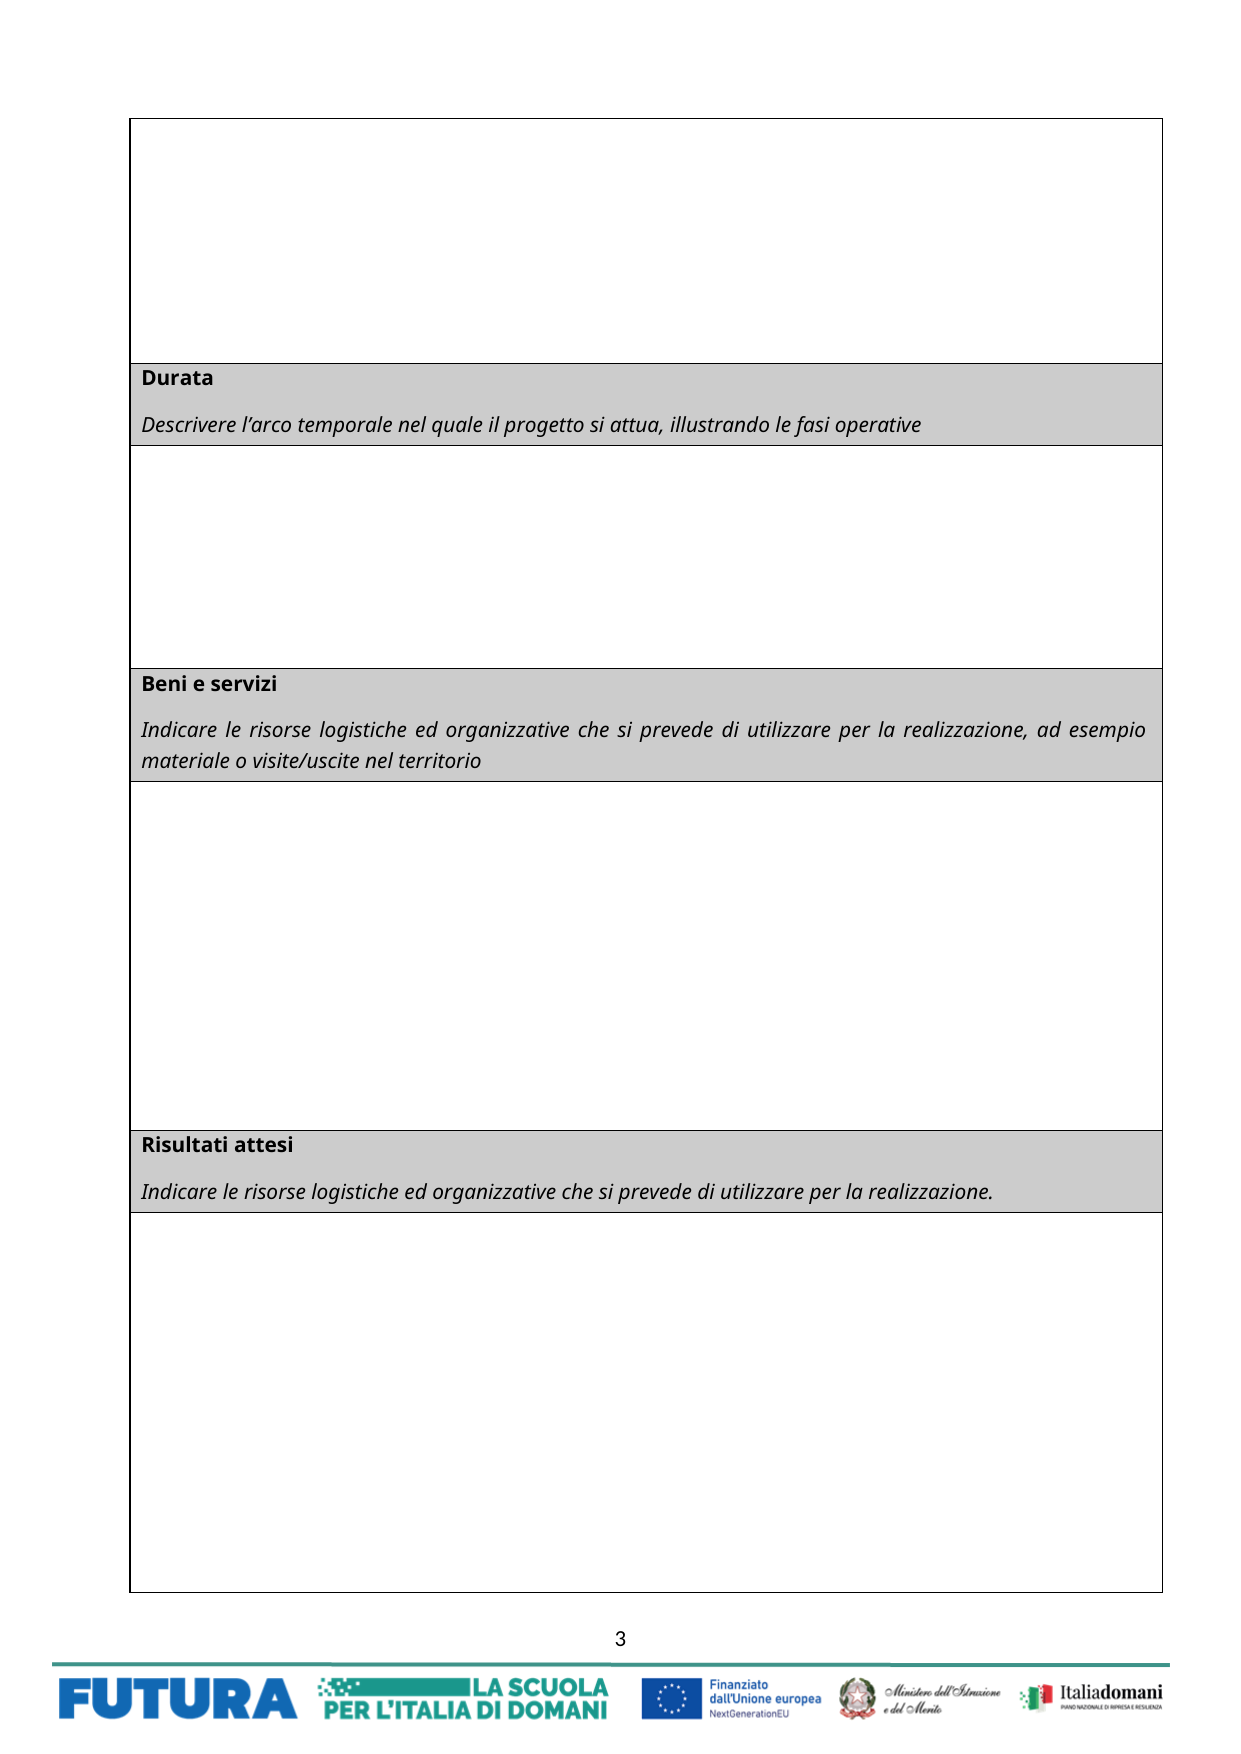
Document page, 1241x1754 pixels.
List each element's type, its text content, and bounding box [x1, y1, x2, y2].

table_cell Risultati attesi Indicare le risorse logistiche ed organizzative che si prevede di utilizzare per la realizzazione. [131, 1131, 1162, 1212]
table_cell [131, 119, 1162, 362]
table_cell [131, 446, 1162, 668]
table_cell Durata Descrivere l’arco temporale nel quale il progetto si attua, illustrando le fasi operative [131, 364, 1162, 445]
table_cell [131, 782, 1162, 1129]
table_cell [131, 1213, 1162, 1592]
picture [28, 1660, 1210, 1728]
table_cell Beni e servizi Indicare le risorse logistiche ed organizzative che si prevede di utilizzare per la realizzazione, ad esempio materiale o visite/uscite nel territorio [131, 669, 1162, 781]
